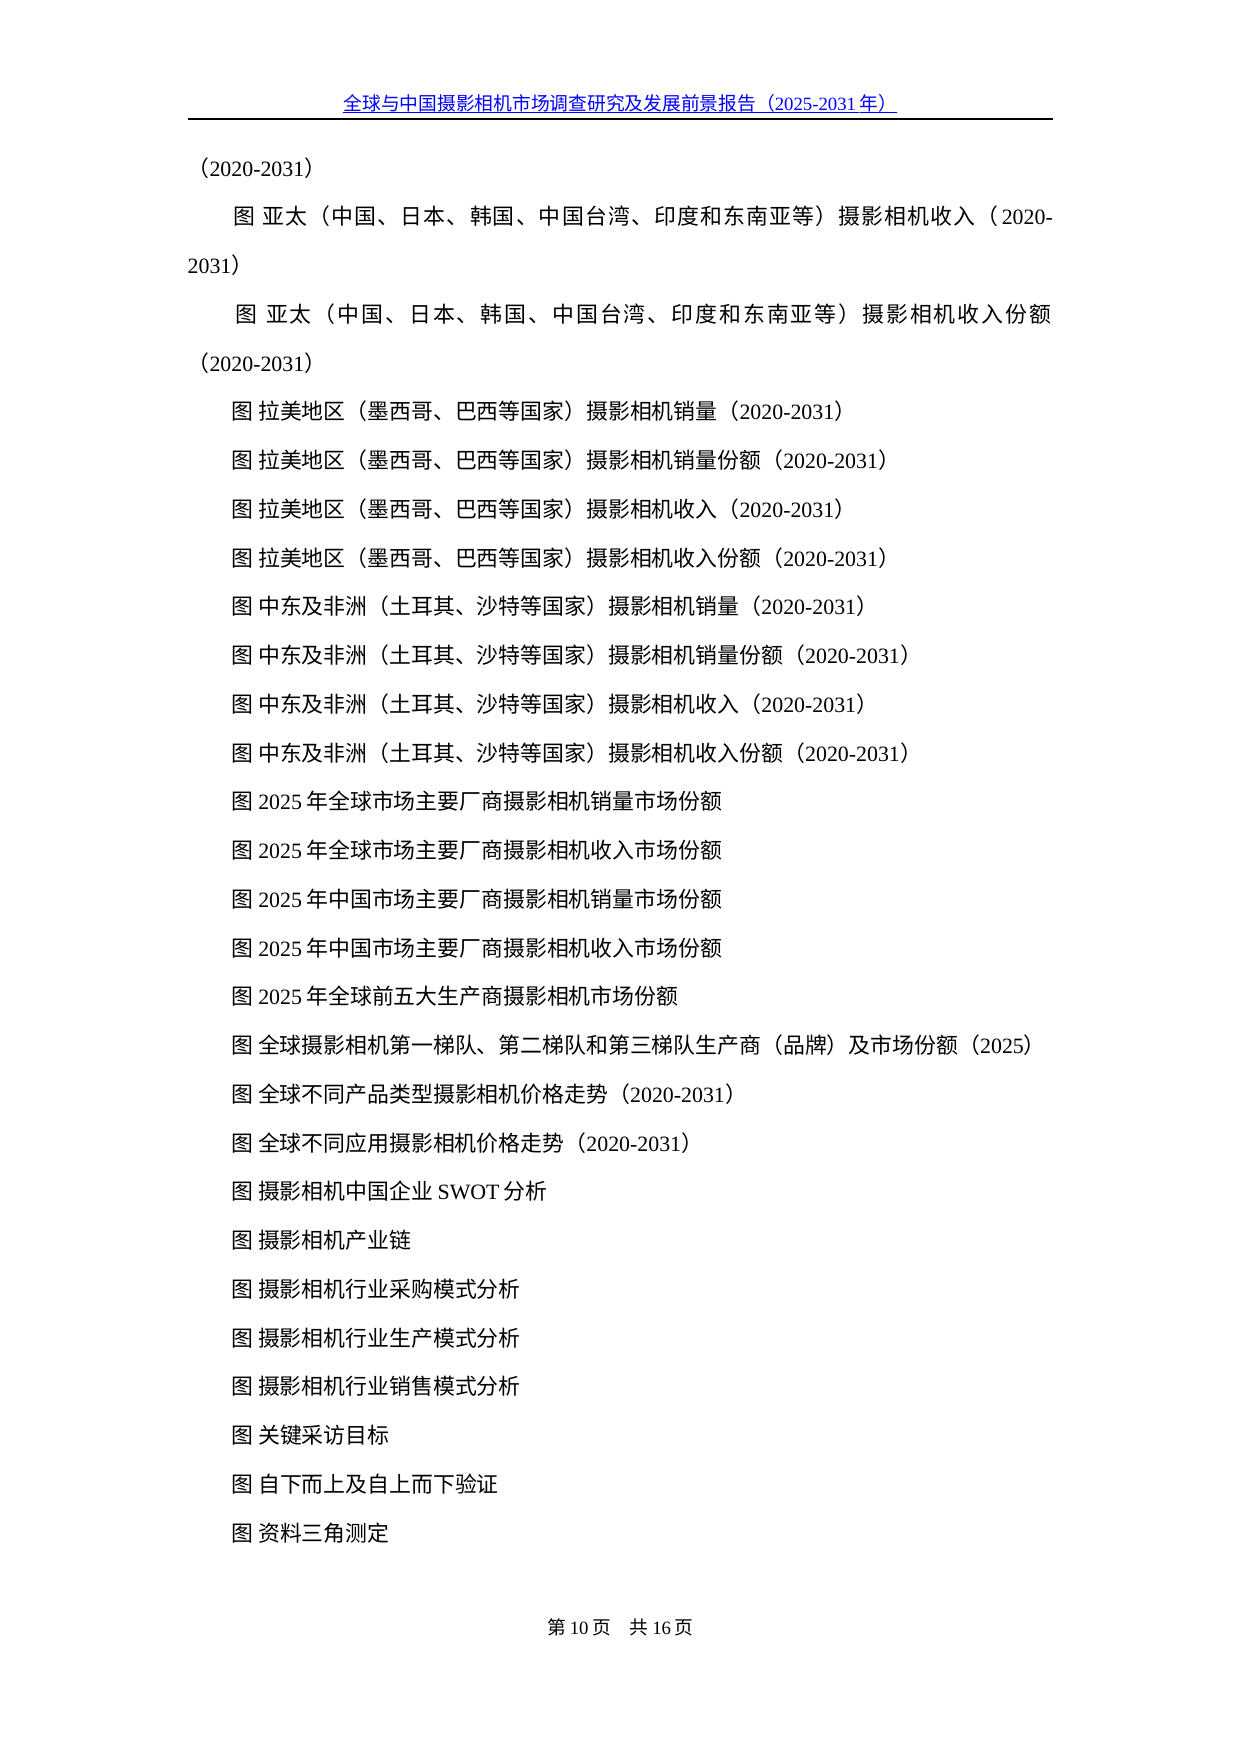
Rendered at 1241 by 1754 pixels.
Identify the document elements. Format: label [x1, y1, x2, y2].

text [187, 150, 1053, 1548]
